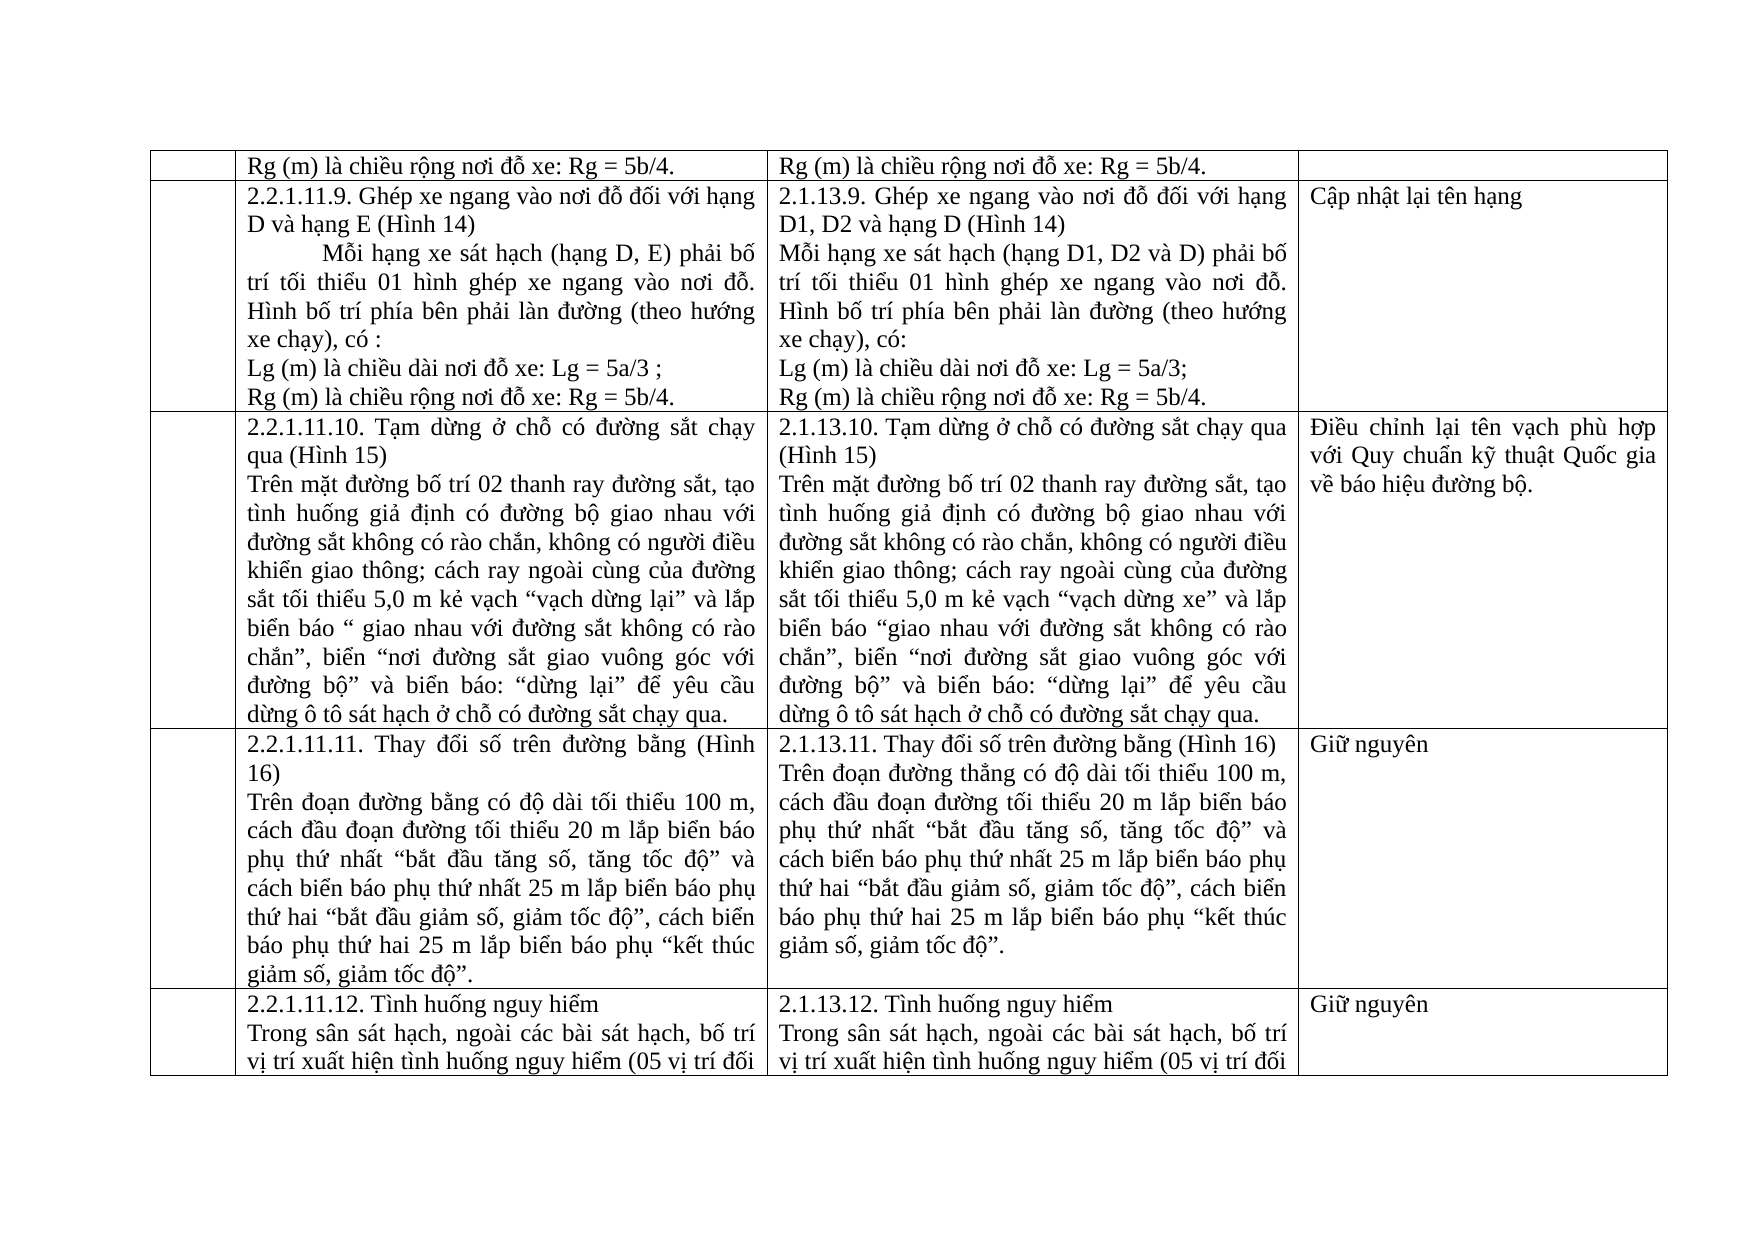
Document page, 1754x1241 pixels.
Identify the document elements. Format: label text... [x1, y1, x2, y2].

table_cell [151, 151, 235, 180]
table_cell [768, 989, 1298, 1075]
table_cell 2.2.1.11.10. Tạm dừng ở chỗ có đường sắt chạy qua (Hình 15) Trên mặt đường bố trí 02 thanh ray đường sắt, tạo tình huống giả định có đường bộ giao nhau với đường sắt không có rào chắn, không có người điều khiển giao thông; cách ray ngoài cùng của đường sắt tối thiểu 5,0 m kẻ vạch “vạch dừng lại” và lắp biển báo “ giao nhau với đường sắt không có rào chắn”, biển “nơi đường sắt giao vuông góc với đường bộ” và biển báo: “dừng lại” để yêu cầu dừng ô tô sát hạch ở chỗ có đường sắt chạy qua. [236, 412, 767, 728]
table_cell 2.1.13.10. Tạm dừng ở chỗ có đường sắt chạy qua (Hình 15) Trên mặt đường bố trí 02 thanh ray đường sắt, tạo tình huống giả định có đường bộ giao nhau với đường sắt không có rào chắn, không có người điều khiển giao thông; cách ray ngoài cùng của đường sắt tối thiểu 5,0 m kẻ vạch “vạch dừng xe” và lắp biển báo “giao nhau với đường sắt không có rào chắn”, biển “nơi đường sắt giao vuông góc với đường bộ” và biển báo: “dừng lại” để yêu cầu dừng ô tô sát hạch ở chỗ có đường sắt chạy qua. [768, 412, 1298, 728]
table_cell Điều chỉnh lại tên vạch phù hợp với Quy chuẩn kỹ thuật Quốc gia về báo hiệu đường bộ. [1299, 412, 1667, 728]
table_cell 2.1.13.11. Thay đổi số trên đường bằng (Hình 16) Trên đoạn đường thẳng có độ dài tối thiểu 100 m, cách đầu đoạn đường tối thiểu 20 m lắp biển báo phụ thứ nhất “bắt đầu tăng số, tăng tốc độ” và cách biển báo phụ thứ nhất 25 m lắp biển báo phụ thứ hai “bắt đầu giảm số, giảm tốc độ”, cách biển báo phụ thứ hai 25 m lắp biển báo phụ “kết thúc giảm số, giảm tốc độ”. [768, 729, 1298, 988]
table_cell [768, 151, 1298, 180]
table_cell [151, 989, 235, 1075]
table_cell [236, 151, 767, 180]
table_cell [151, 412, 235, 728]
table_cell Giữ nguyên [1299, 989, 1667, 1075]
table_cell 2.2.1.11.11. Thay đổi số trên đường bằng (Hình 16) Trên đoạn đường bằng có độ dài tối thiểu 100 m, cách đầu đoạn đường tối thiểu 20 m lắp biển báo phụ thứ nhất “bắt đầu tăng số, tăng tốc độ” và cách biển báo phụ thứ nhất 25 m lắp biển báo phụ thứ hai “bắt đầu giảm số, giảm tốc độ”, cách biển báo phụ thứ hai 25 m lắp biển báo phụ “kết thúc giảm số, giảm tốc độ”. [236, 729, 767, 988]
table_cell Cập nhật lại tên hạng [1299, 181, 1667, 411]
table_cell Giữ nguyên [1299, 729, 1667, 988]
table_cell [236, 989, 767, 1075]
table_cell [1299, 151, 1667, 180]
table_cell [151, 181, 235, 411]
table_cell [151, 729, 235, 988]
table_cell 2.1.13.9. Ghép xe ngang vào nơi đỗ đối với hạng D1, D2 và hạng D (Hình 14) Mỗi hạng xe sát hạch (hạng D1, D2 và D) phải bố trí tối thiểu 01 hình ghép xe ngang vào nơi đỗ. Hình bố trí phía bên phải làn đường (theo hướng xe chạy), có: Lg (m) là chiều dài nơi đỗ xe: Lg = 5a/3; Rg (m) là chiều rộng nơi đỗ xe: Rg = 5b/4. [768, 181, 1298, 411]
table_cell 2.2.1.11.9. Ghép xe ngang vào nơi đỗ đối với hạng D và hạng E (Hình 14) Mỗi hạng xe sát hạch (hạng D, E) phải bố trí tối thiểu 01 hình ghép xe ngang vào nơi đỗ. Hình bố trí phía bên phải làn đường (theo hướng xe chạy), có : Lg (m) là chiều dài nơi đỗ xe: Lg = 5a/3 ; Rg (m) là chiều rộng nơi đỗ xe: Rg = 5b/4. [236, 181, 767, 411]
